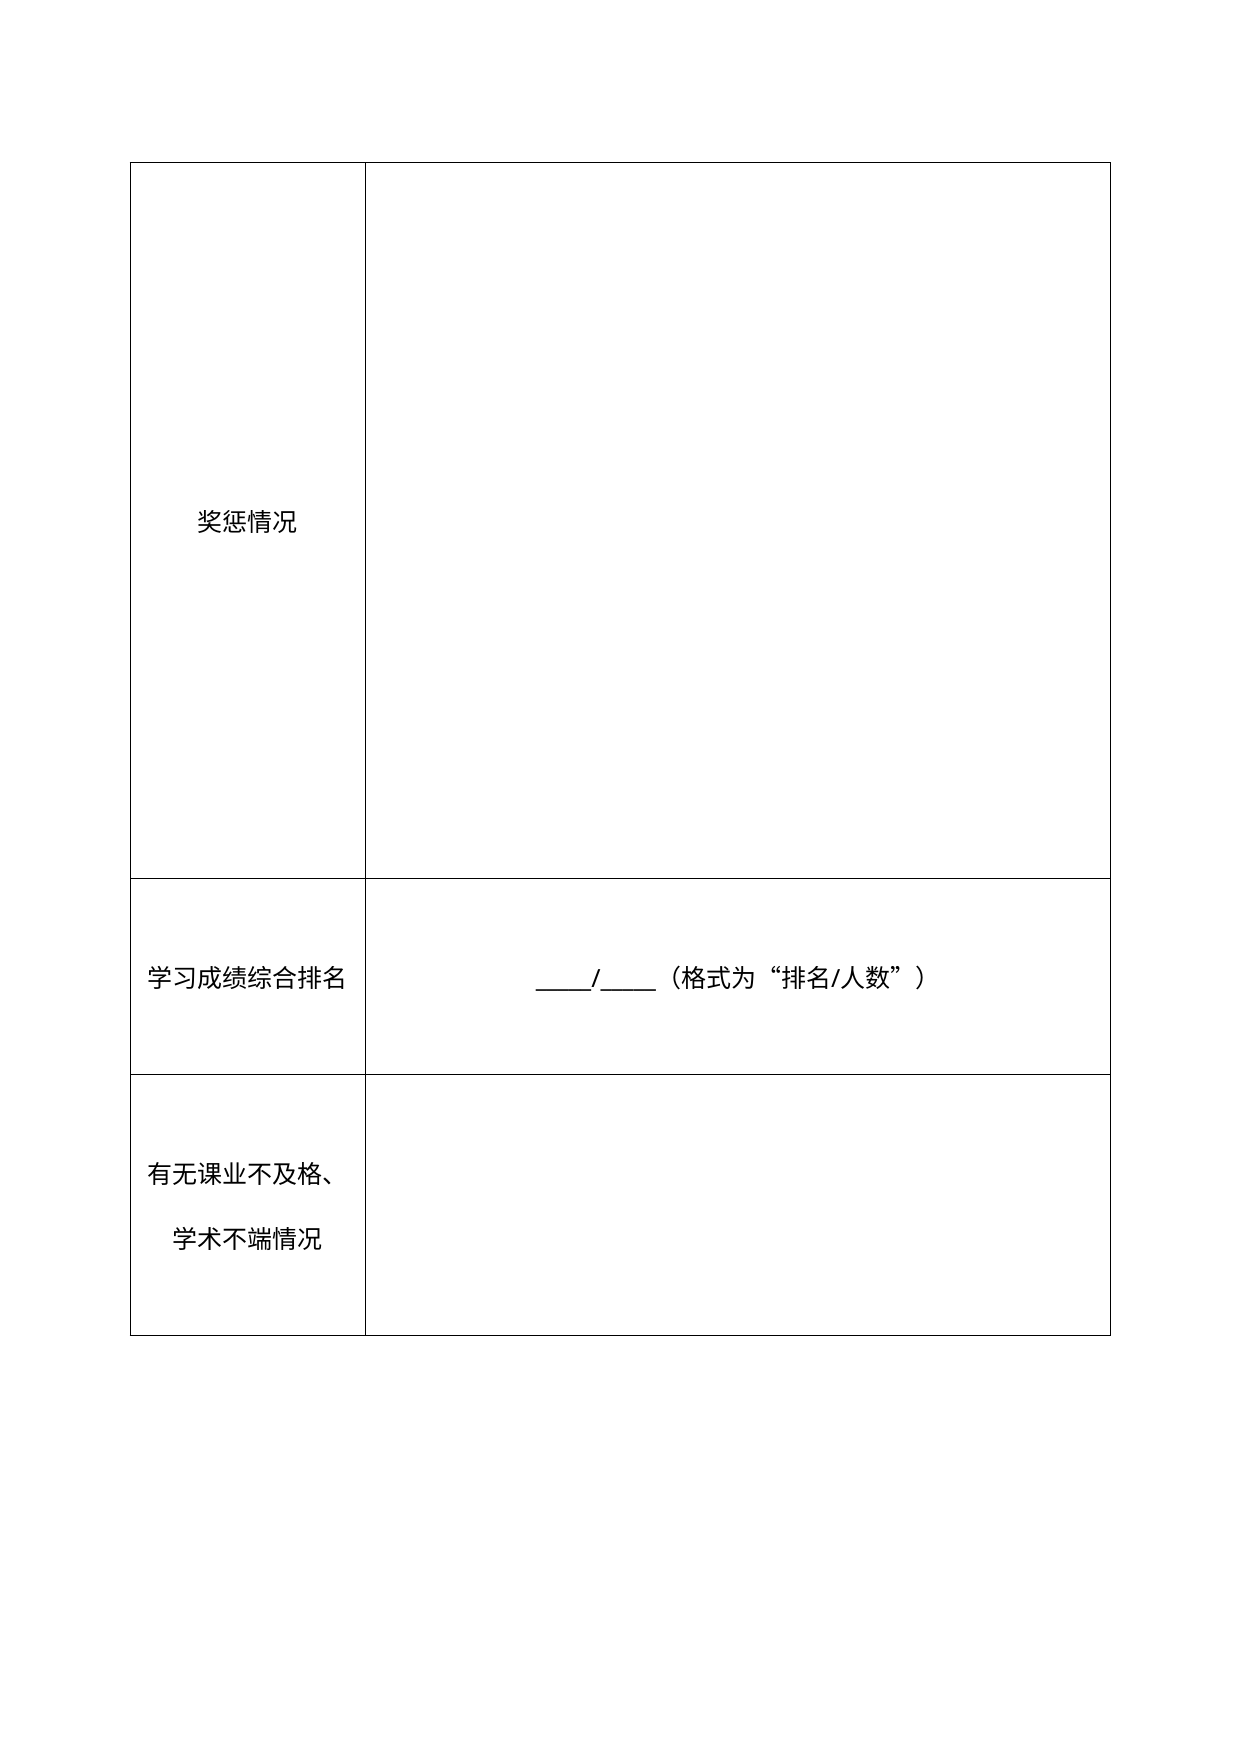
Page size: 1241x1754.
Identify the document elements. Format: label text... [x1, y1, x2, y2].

table_cell [366, 1075, 1110, 1335]
table_cell 学习成绩综合排名 [131, 879, 365, 1074]
table_cell _____/_____（格式为“排名/人数”） [366, 879, 1110, 1074]
table_cell 奖惩情况 [131, 163, 365, 878]
table_cell 有无课业不及格、 学术不端情况 [131, 1075, 365, 1335]
table_cell [366, 163, 1110, 878]
